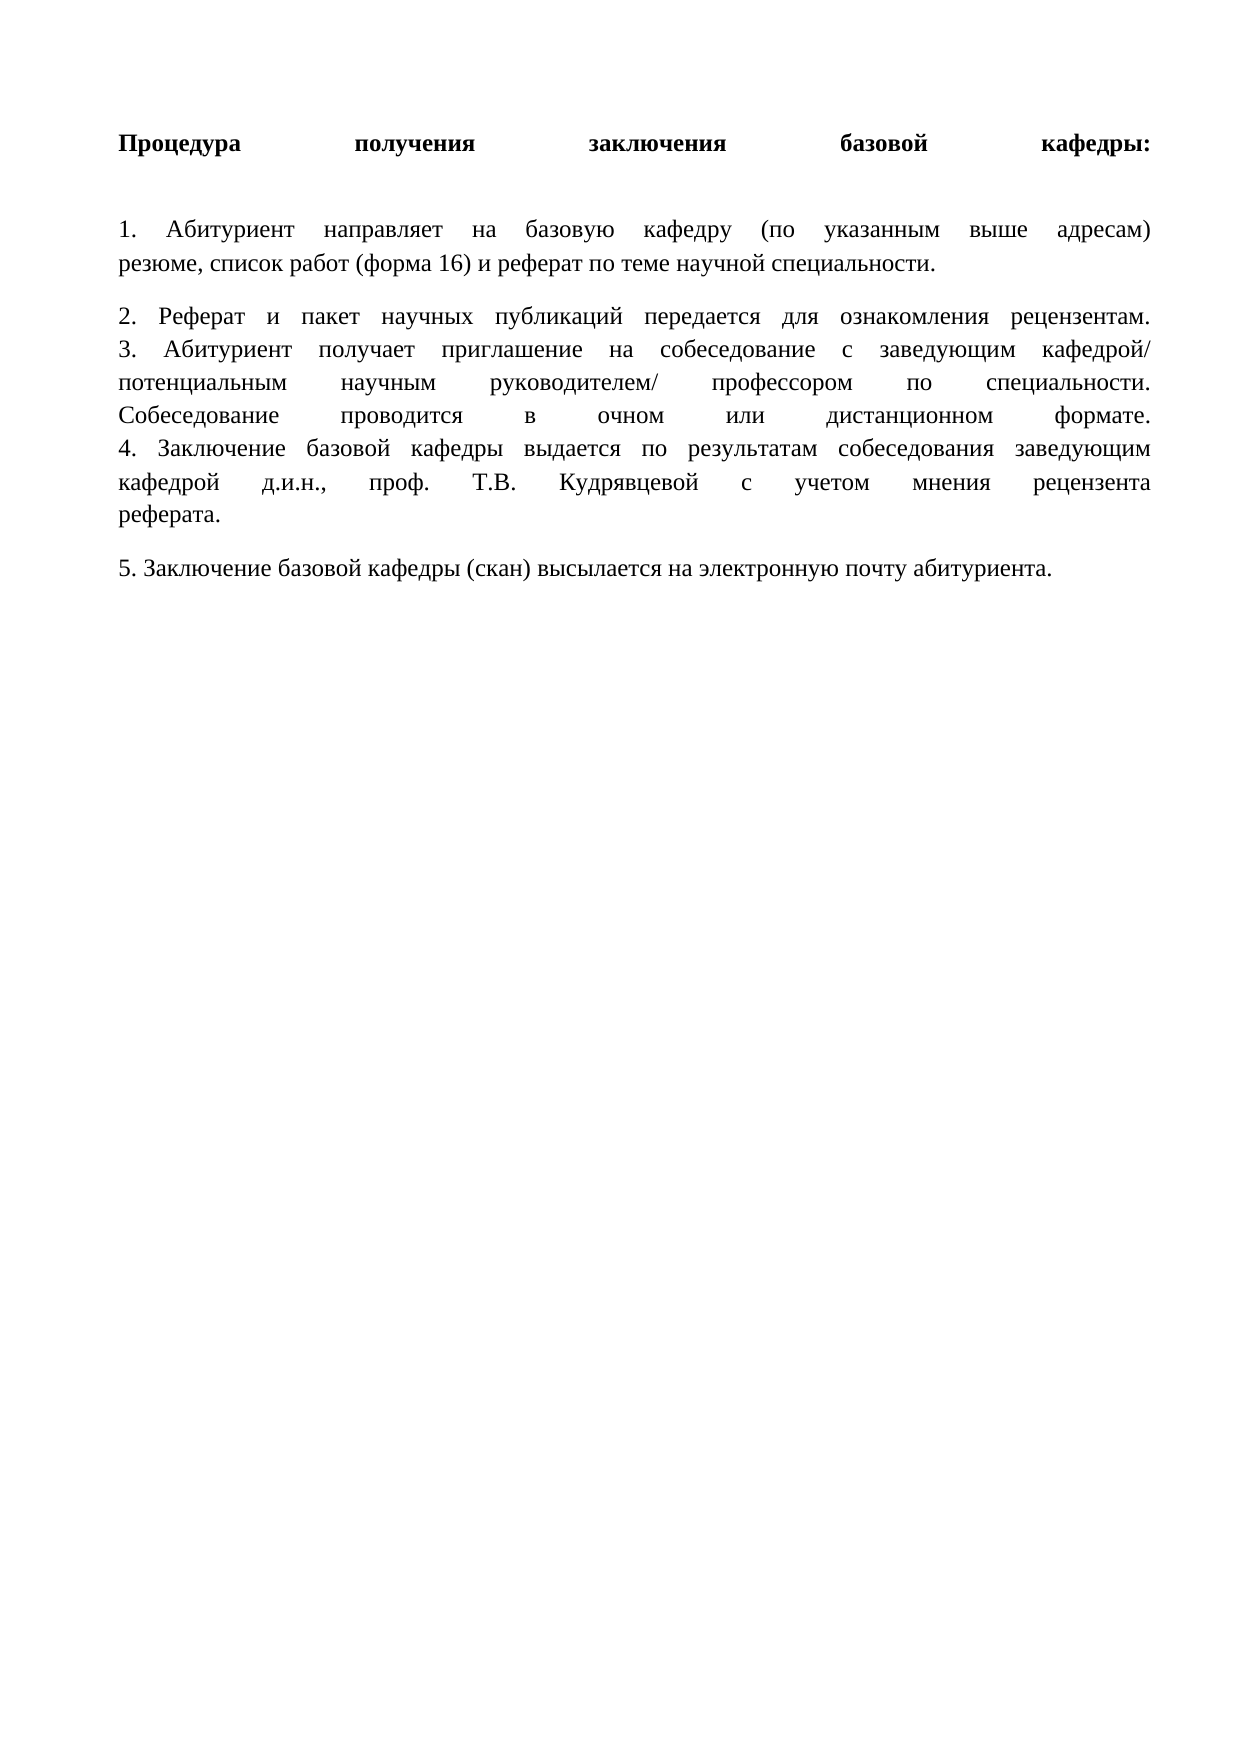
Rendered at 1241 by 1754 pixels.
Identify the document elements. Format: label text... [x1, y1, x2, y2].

text Процедура получения заключения базовой кафедры: [118, 128, 1152, 189]
text 2. Реферат и пакет научных публикаций передается для ознакомления рецензентам. 3. Абитуриент получает приглашение на собеседование с заведующим кафедрой/ потенциальным научным руководителем/ профессором по специальности. Собеседование проводится в очном или дистанционном формате. 4. Заключение базовой кафедры выдается по результатам собеседования заведующим кафедрой д.и.н., проф. Т.В. Кудрявцевой с учетом мнения рецензента реферата. [118, 301, 1152, 528]
text 1. Абитуриент направляет на базовую кафедру (по указанным выше адресам) резюме, список работ (форма 16) и реферат по теме научной специальности. [118, 214, 1152, 276]
text 5. Заключение базовой кафедры (скан) высылается на электронную почту абитуриента. [118, 553, 1152, 582]
